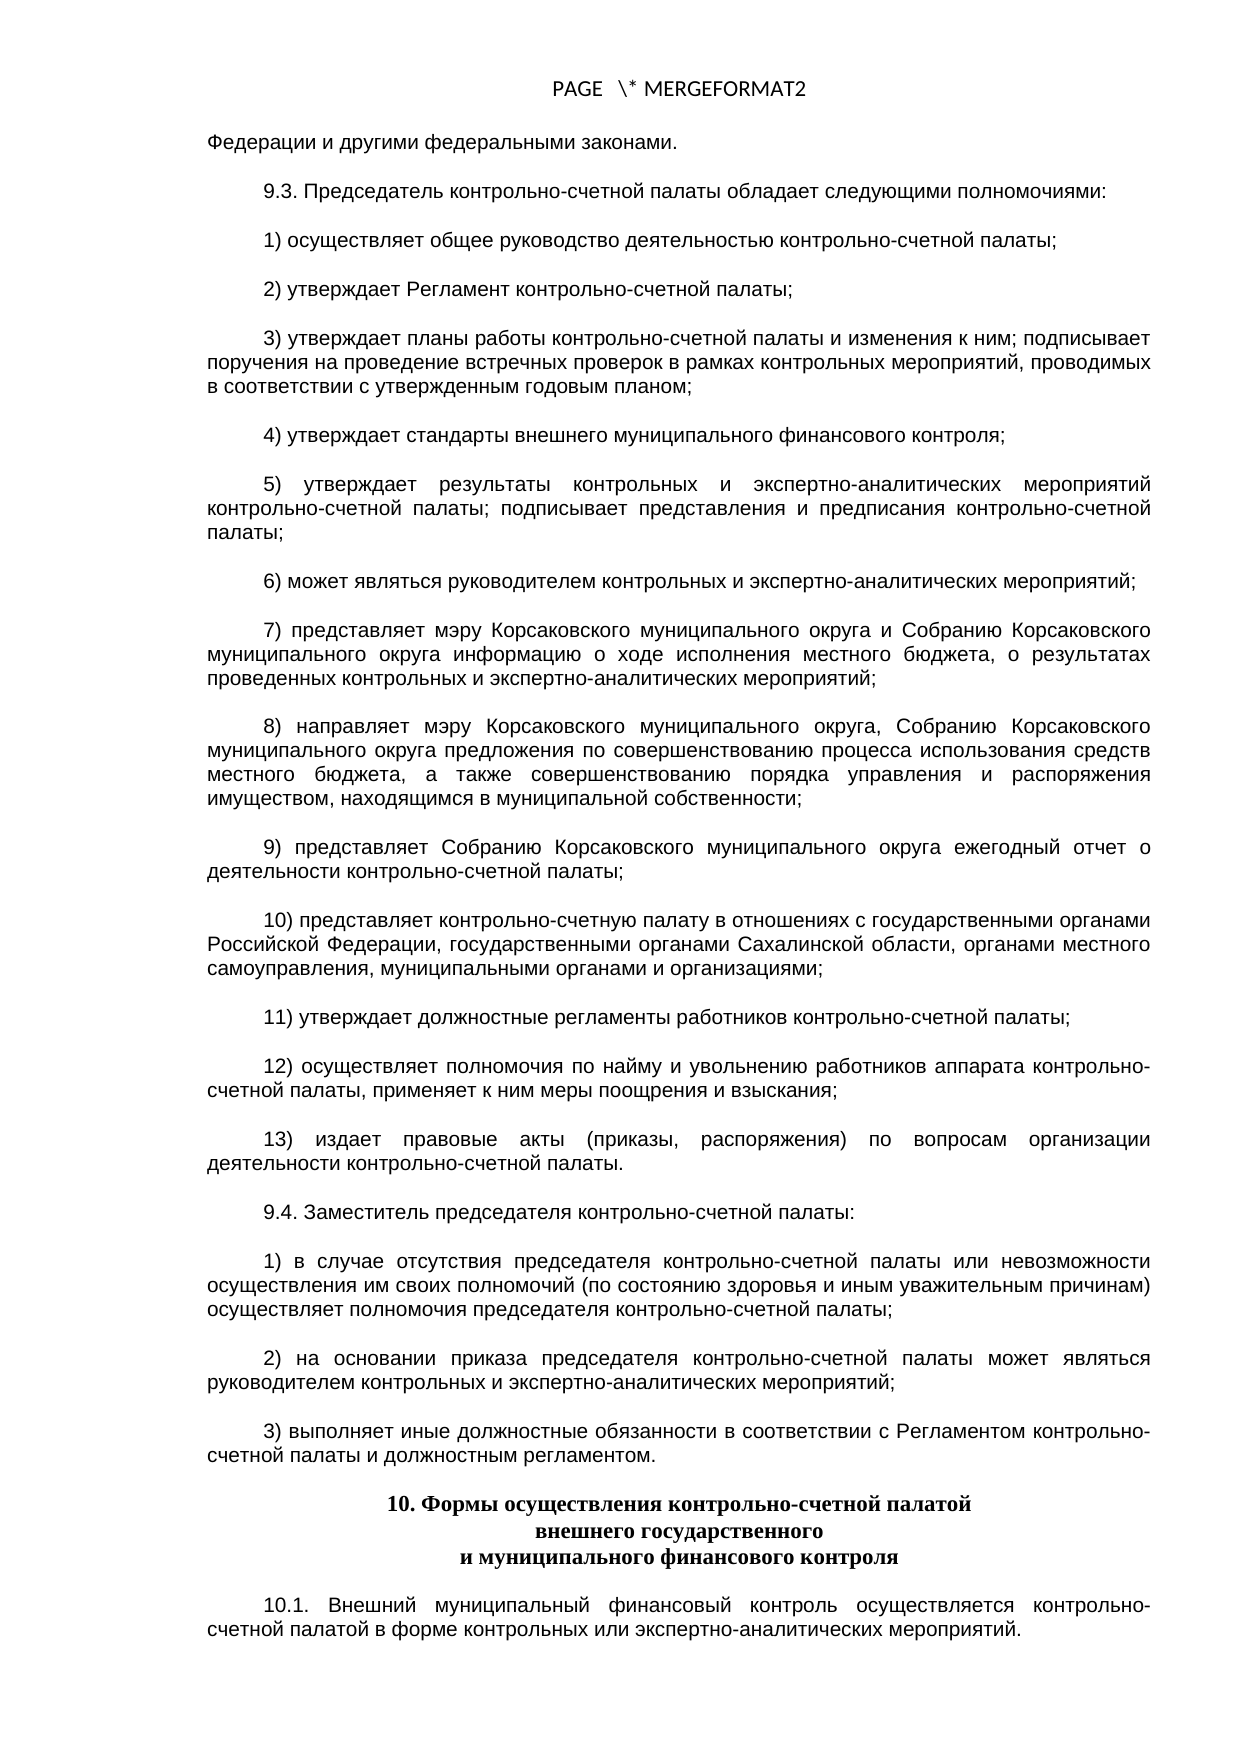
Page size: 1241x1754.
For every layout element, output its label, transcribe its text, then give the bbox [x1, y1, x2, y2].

text 12) осуществляет полномочия по найму и увольнению работников аппарата контрольно-счетной палаты, применяет к ним меры поощрения и взыскания; [207, 1054, 1152, 1102]
text 7) представляет мэру Корсаковского муниципального округа и Собранию Корсаковского муниципального округа информацию о ходе исполнения местного бюджета, о результатах проведенных контрольных и экспертно-аналитических мероприятий; [207, 617, 1152, 689]
title и муниципального финансового контроля [207, 1543, 1152, 1569]
text 8) направляет мэру Корсаковского муниципального округа, Собранию Корсаковского муниципального округа предложения по совершенствованию процесса использования средств местного бюджета, а также совершенствованию порядка управления и распоряжения имуществом, находящимся в муниципальной собственности; [207, 714, 1152, 810]
text 9.4. Заместитель председателя контрольно-счетной палаты: [207, 1200, 1152, 1224]
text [207, 130, 1152, 154]
text 9.3. Председатель контрольно-счетной палаты обладает следующими полномочиями: [207, 179, 1152, 203]
text 1) осуществляет общее руководство деятельностью контрольно-счетной палаты; [207, 228, 1152, 252]
title 10. Формы осуществления контрольно-счетной палатой [207, 1490, 1152, 1517]
text 1) в случае отсутствия председателя контрольно-счетной палаты или невозможности осуществления им своих полномочий (по состоянию здоровья и иным уважительным причинам) осуществляет полномочия председателя контрольно-счетной палаты; [207, 1249, 1152, 1321]
text 9) представляет Собранию Корсаковского муниципального округа ежегодный отчет о деятельности контрольно-счетной палаты; [207, 835, 1152, 883]
text 5) утверждает результаты контрольных и экспертно-аналитических мероприятий контрольно-счетной палаты; подписывает представления и предписания контрольно-счетной палаты; [207, 472, 1152, 543]
text 4) утверждает стандарты внешнего муниципального финансового контроля; [207, 423, 1152, 447]
title внешнего государственного [207, 1517, 1152, 1543]
text 2) на основании приказа председателя контрольно-счетной палаты может являться руководителем контрольных и экспертно-аналитических мероприятий; [207, 1346, 1152, 1393]
text 13) издает правовые акты (приказы, распоряжения) по вопросам организации деятельности контрольно-счетной палаты. [207, 1127, 1152, 1175]
text 6) может являться руководителем контрольных и экспертно-аналитических мероприятий; [207, 568, 1152, 592]
text 11) утверждает должностные регламенты работников контрольно-счетной палаты; [207, 1005, 1152, 1029]
text 10) представляет контрольно-счетную палату в отношениях с государственными органами Российской Федерации, государственными органами Сахалинской области, органами местного самоуправления, муниципальными органами и организациями; [207, 908, 1152, 980]
text 10.1. Внешний муниципальный финансовый контроль осуществляется контрольно-счетной палатой в форме контрольных или экспертно-аналитических мероприятий. [207, 1593, 1152, 1641]
text 3) выполняет иные должностные обязанности в соответствии с Регламентом контрольно-счетной палаты и должностным регламентом. [207, 1418, 1152, 1466]
text 2) утверждает Регламент контрольно-счетной палаты; [207, 277, 1152, 301]
text 3) утверждает планы работы контрольно-счетной палаты и изменения к ним; подписывает поручения на проведение встречных проверок в рамках контрольных мероприятий, проводимых в соответствии с утвержденным годовым планом; [207, 326, 1152, 398]
